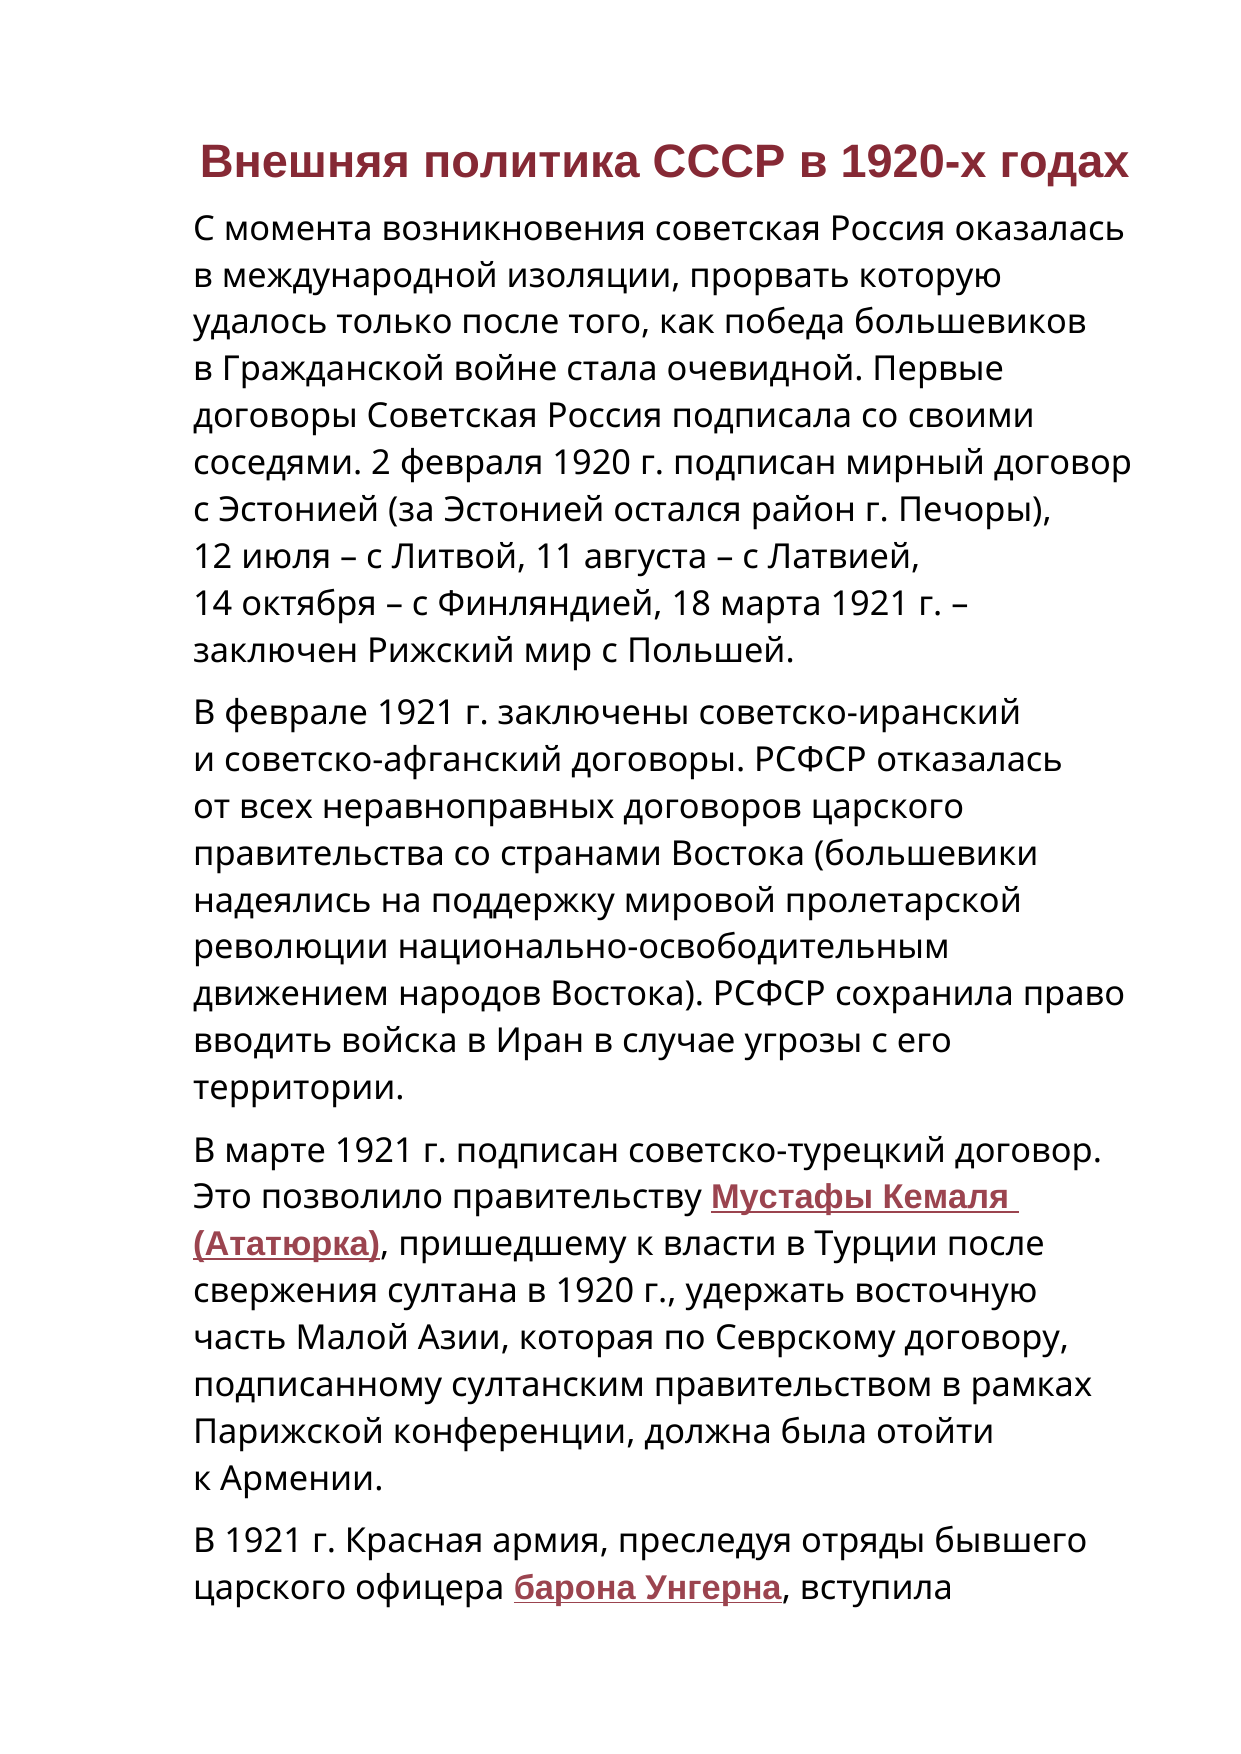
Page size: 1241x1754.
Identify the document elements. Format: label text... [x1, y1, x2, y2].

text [193, 1516, 1136, 1609]
text С момента возникновения советская Россия оказалась в международной изоляции, прорвать которую удалось только после того, как победа большевиков в Гражданской войне стала очевидной. Первые договоры Советская Россия подписала со своими соседями. 2 февраля 1920 г. подписан мирный договор с Эстонией (за Эстонией остался район г. Печоры), 12 июля – с Литвой, 11 августа – с Латвией, 14 октября – с Финляндией, 18 марта 1921 г. – заключен Рижский мир с Польшей. [193, 203, 1136, 672]
text Внешняя политика СССР в 1920-х годах [193, 134, 1136, 188]
text В марте 1921 г. подписан советско-турецкий договор. Это позволило правительству Мустафы Кемаля (Ататюрка), пришедшему к власти в Турции после свержения султана в 1920 г., удержать восточную часть Малой Азии, которая по Севрскому договору, подписанному султанским правительством в рамках Парижской конференции, должна была отойти к Армении. [193, 1125, 1136, 1500]
text В феврале 1921 г. заключены советско-иранский и советско-афганский договоры. РСФСР отказалась от всех неравноправных договоров царского правительства со странами Востока (большевики надеялись на поддержку мировой пролетарской революции национально-освободительным движением народов Востока). РСФСР сохранила право вводить войска в Иран в случае угрозы с его территории. [193, 688, 1136, 1109]
